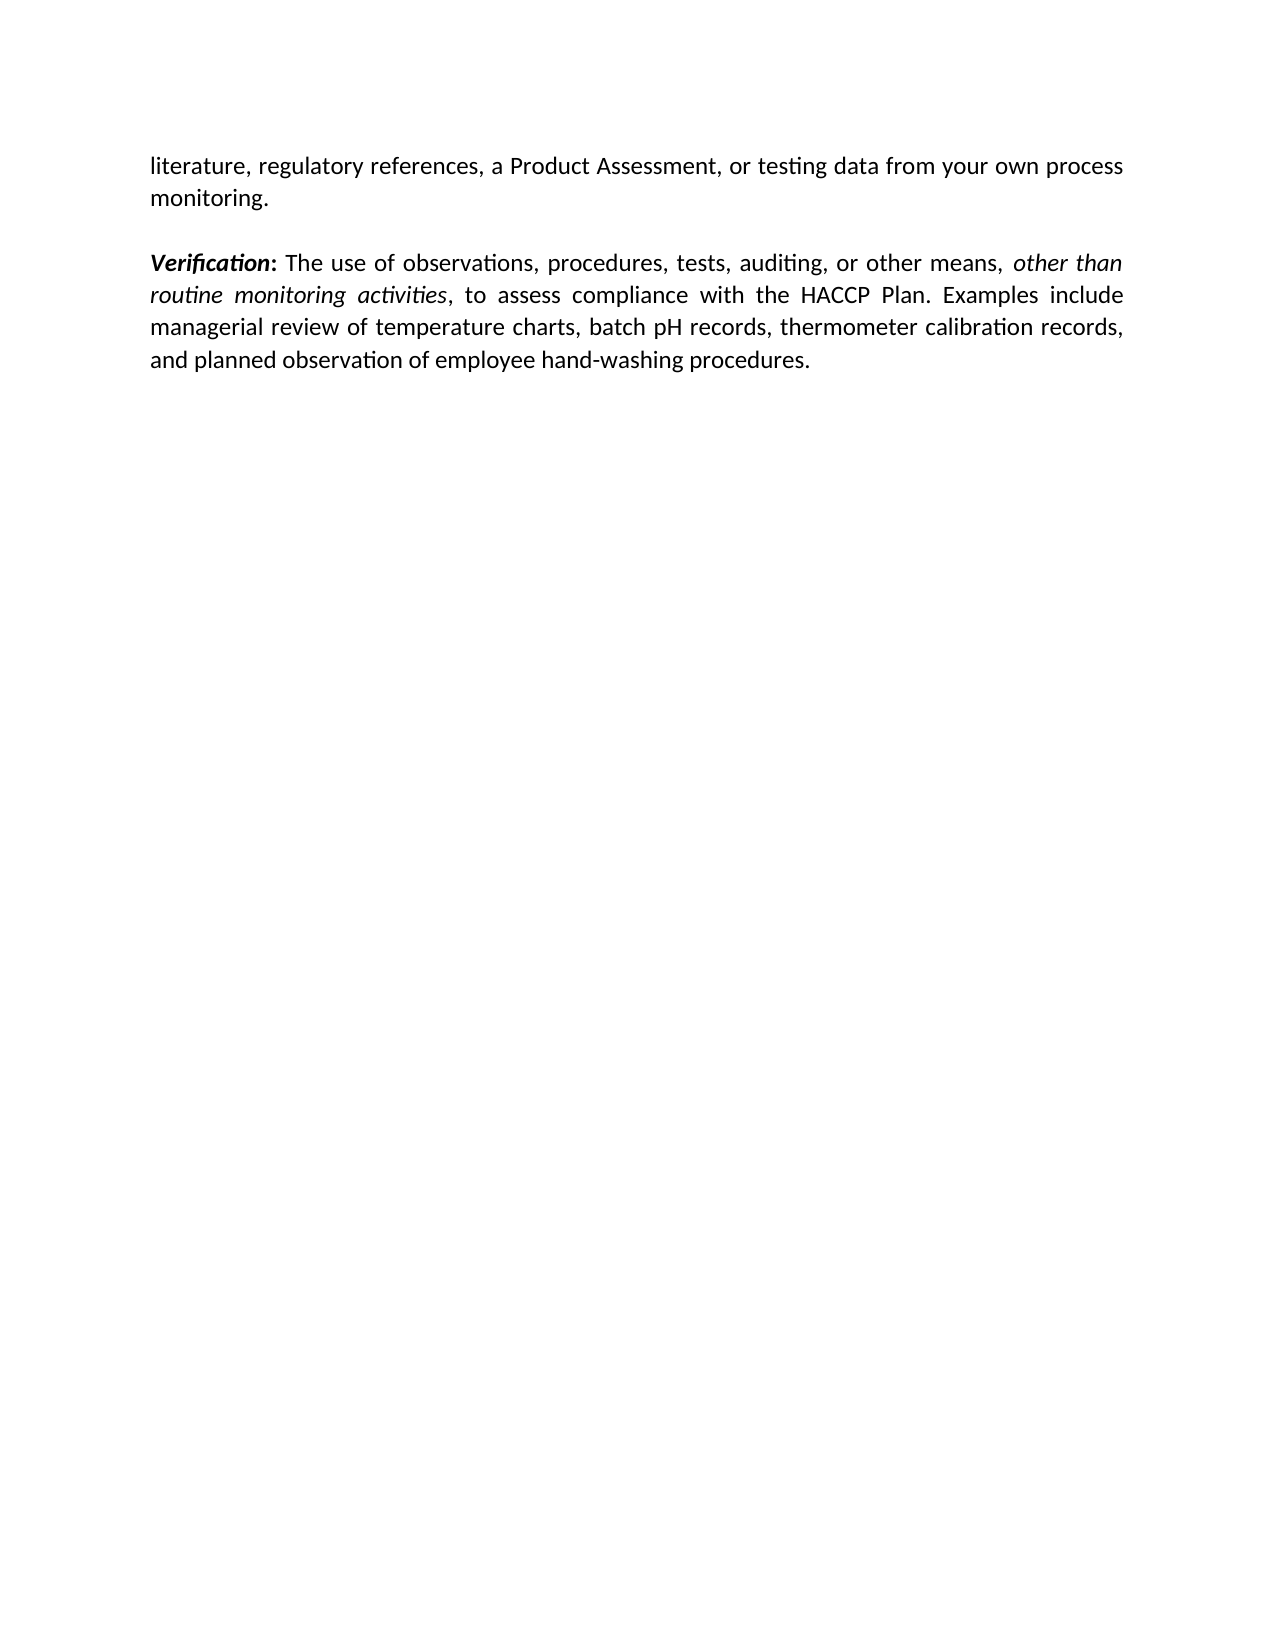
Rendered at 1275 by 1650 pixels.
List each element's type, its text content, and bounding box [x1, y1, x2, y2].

text Verification: The use of observations, procedures, tests, auditing, or other means, other than routine monitoring activities, to assess compliance with the HACCP Plan. Examples include managerial review of temperature charts, batch pH records, thermometer calibration records, and planned observation of employee hand-washing procedures. [150, 247, 1125, 374]
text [150, 150, 1125, 213]
